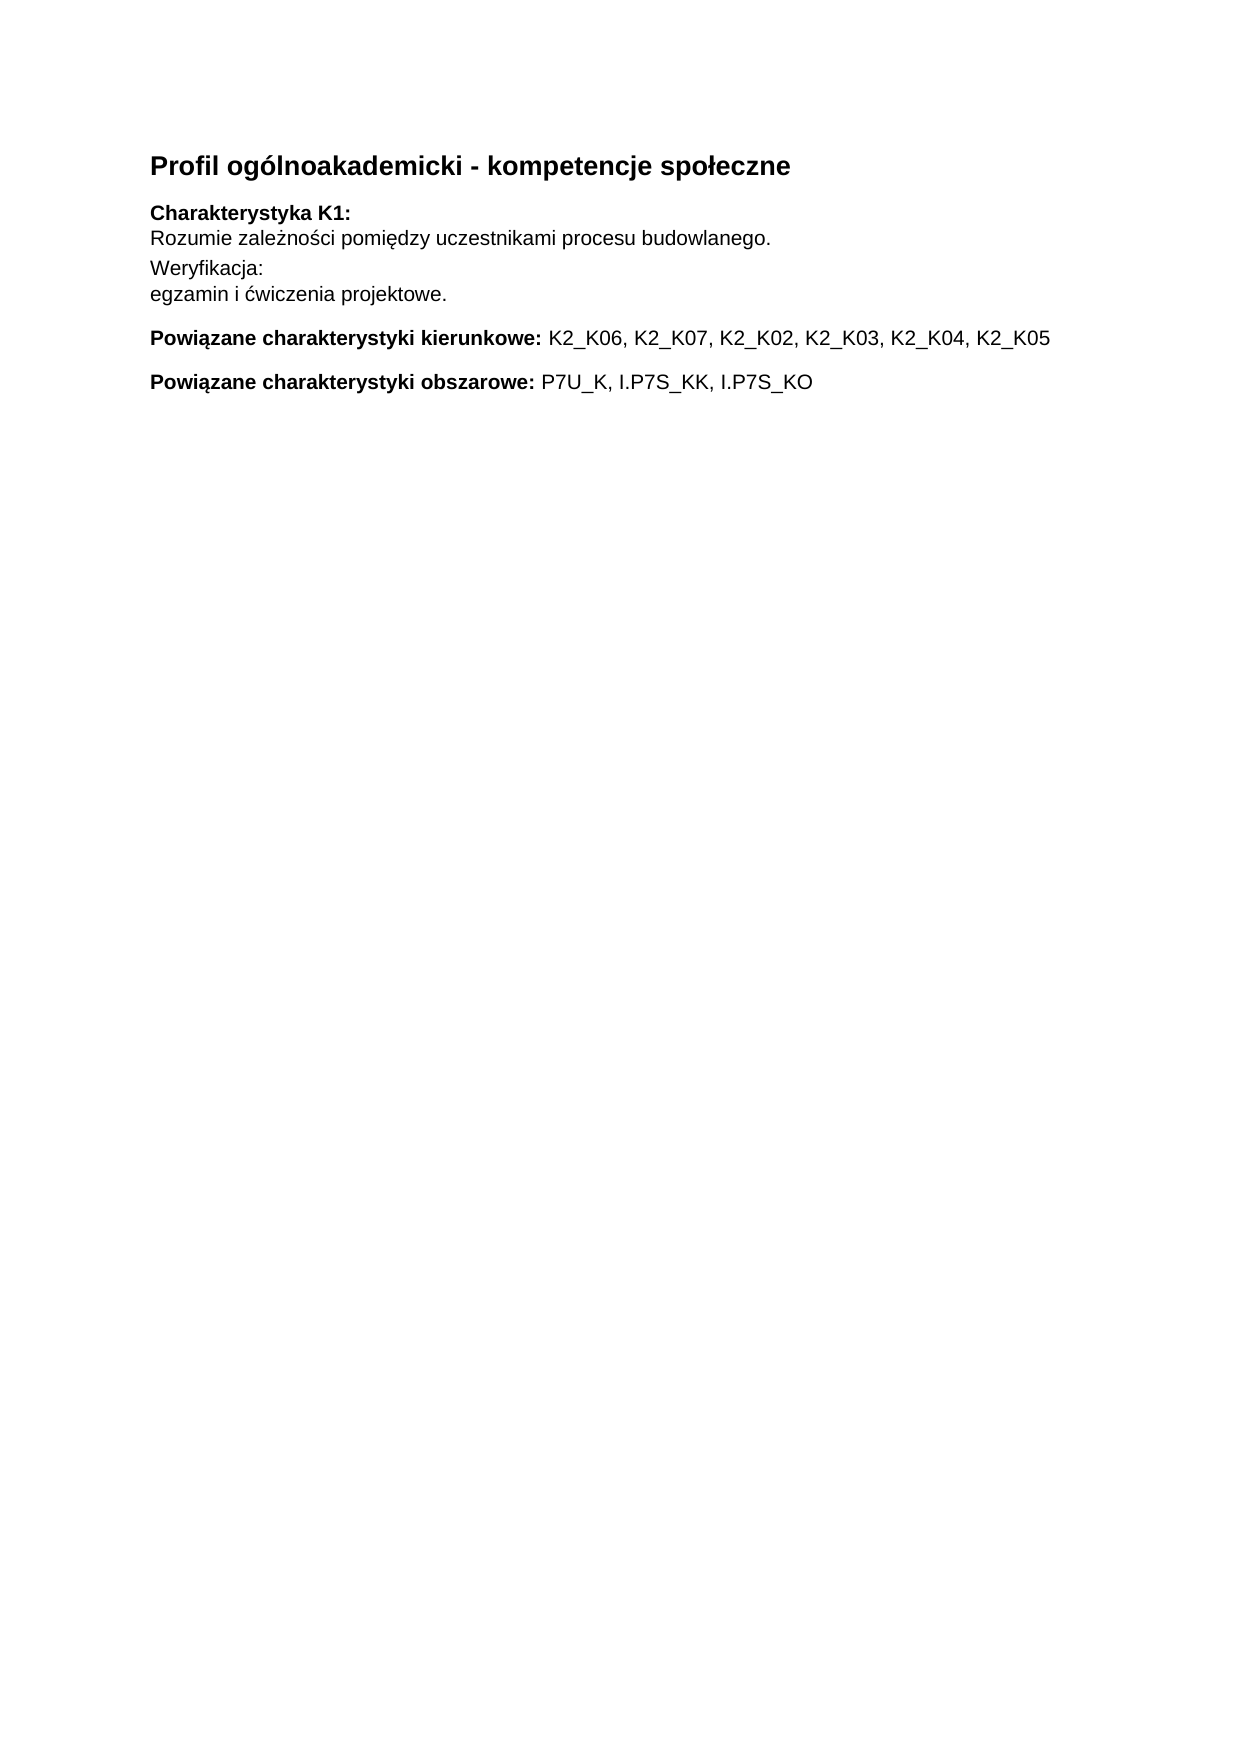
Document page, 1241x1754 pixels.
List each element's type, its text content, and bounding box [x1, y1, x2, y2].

text Weryfikacja: [150, 256, 1090, 280]
text egzamin i ćwiczenia projektowe. [150, 282, 1090, 306]
text Charakterystyka K1: [150, 201, 1090, 225]
subtitle Profil ogólnoakademicki - kompetencje społeczne [150, 150, 1090, 181]
text Rozumie zależności pomiędzy uczestnikami procesu budowlanego. [150, 226, 1090, 250]
text Powiązane charakterystyki kierunkowe: K2_K06, K2_K07, K2_K02, K2_K03, K2_K04, K2_K05 [150, 326, 1090, 350]
text Powiązane charakterystyki obszarowe: P7U_K, I.P7S_KK, I.P7S_KO [150, 370, 1090, 394]
